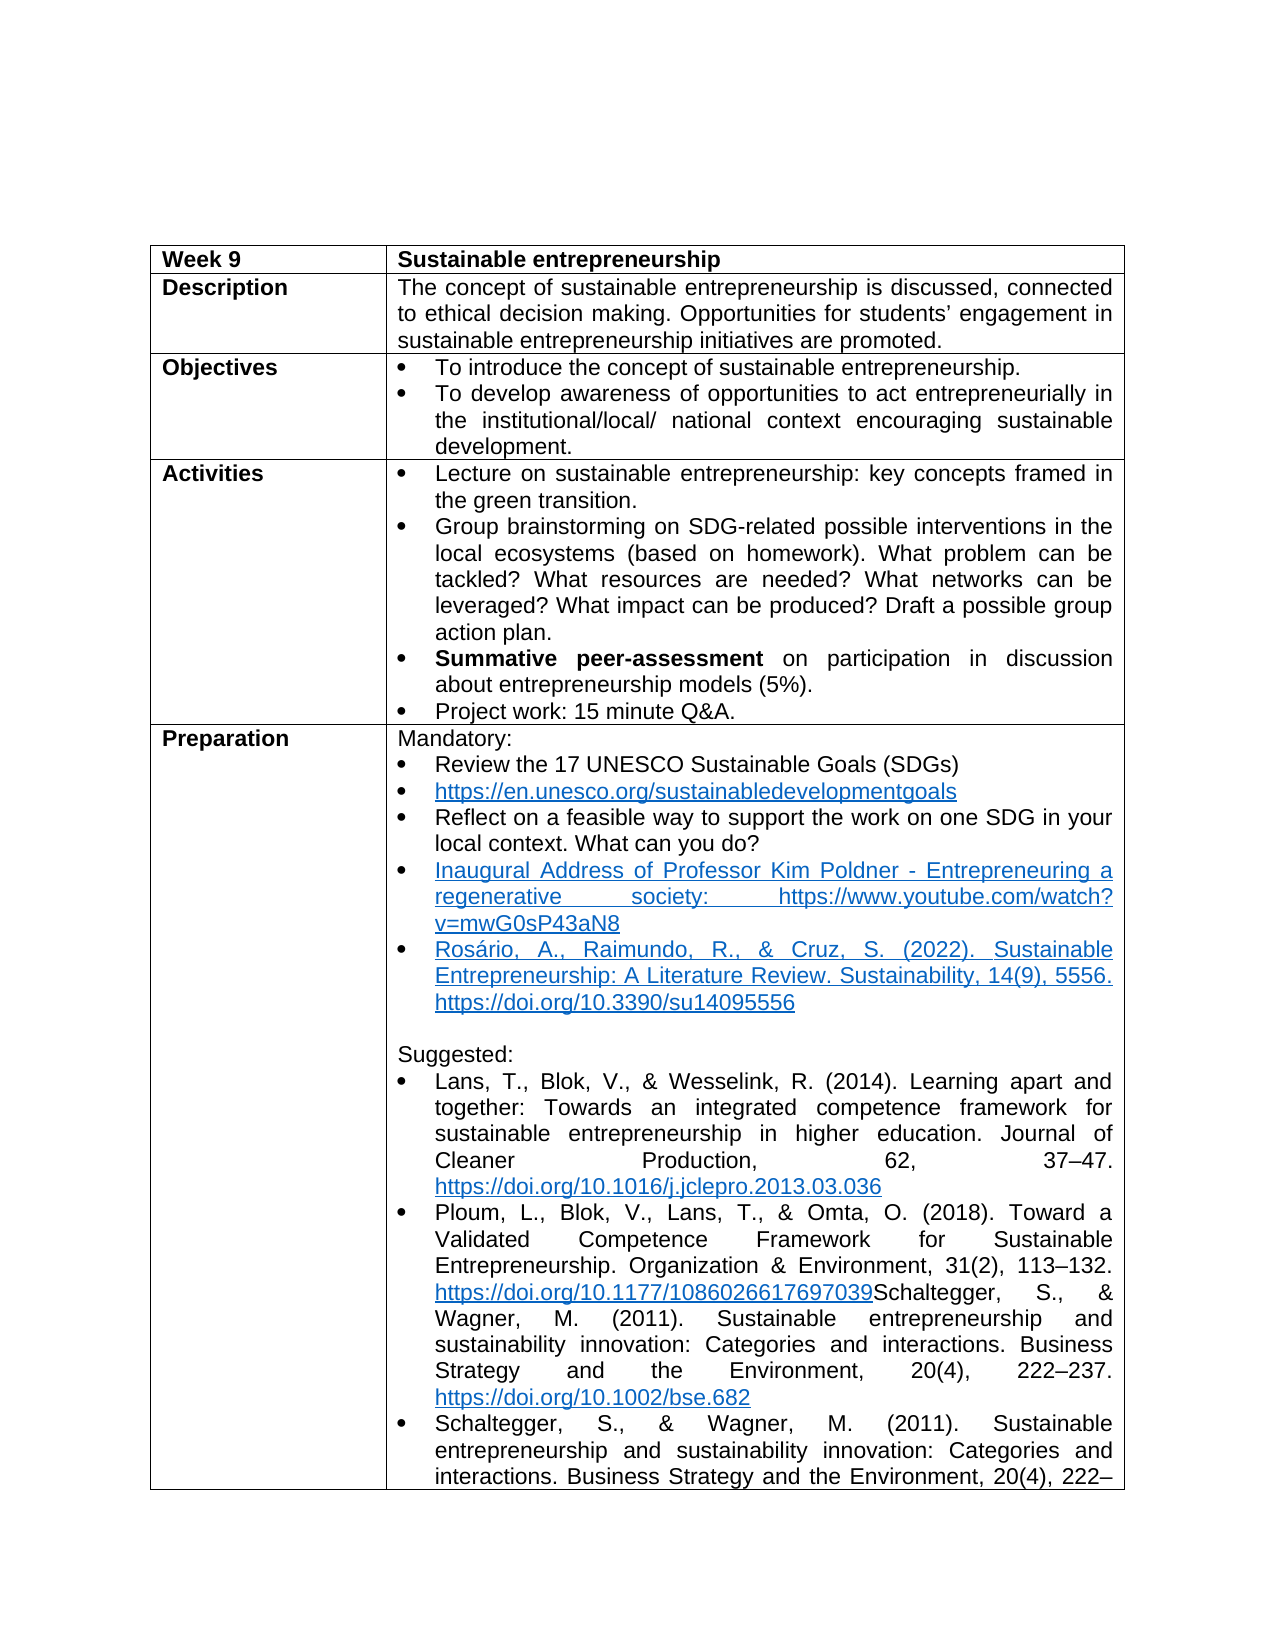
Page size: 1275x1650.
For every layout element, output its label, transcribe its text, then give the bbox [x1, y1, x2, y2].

table_cell The concept of sustainable entrepreneurship is discussed, connected to ethical decision making. Opportunities for students’ engagement in sustainable entrepreneurship initiatives are promoted. [387, 274, 1124, 353]
table_header Week 9 [151, 246, 386, 273]
table_cell Preparation [151, 725, 386, 1489]
table_header Sustainable entrepreneurship [387, 246, 1124, 273]
table_cell Objectives [151, 354, 386, 459]
table_cell Description [151, 274, 386, 353]
table_cell Lecture on sustainable entrepreneurship: key concepts framed in the green transition. Group brainstorming on SDG-related possible interventions in the local ecosystems (based on homework). What problem can be tackled? What resources are needed? What networks can be leveraged? What impact can be produced? Draft a possible group action plan. Summative peer-assessment on participation in discussion about entrepreneurship models (5%). Project work: 15 minute Q&A. [387, 460, 1124, 724]
table_cell To introduce the concept of sustainable entrepreneurship. To develop awareness of opportunities to act entrepreneurially in the institutional/local/ national context encouraging sustainable development. [387, 354, 1124, 459]
table_cell Activities [151, 460, 386, 724]
